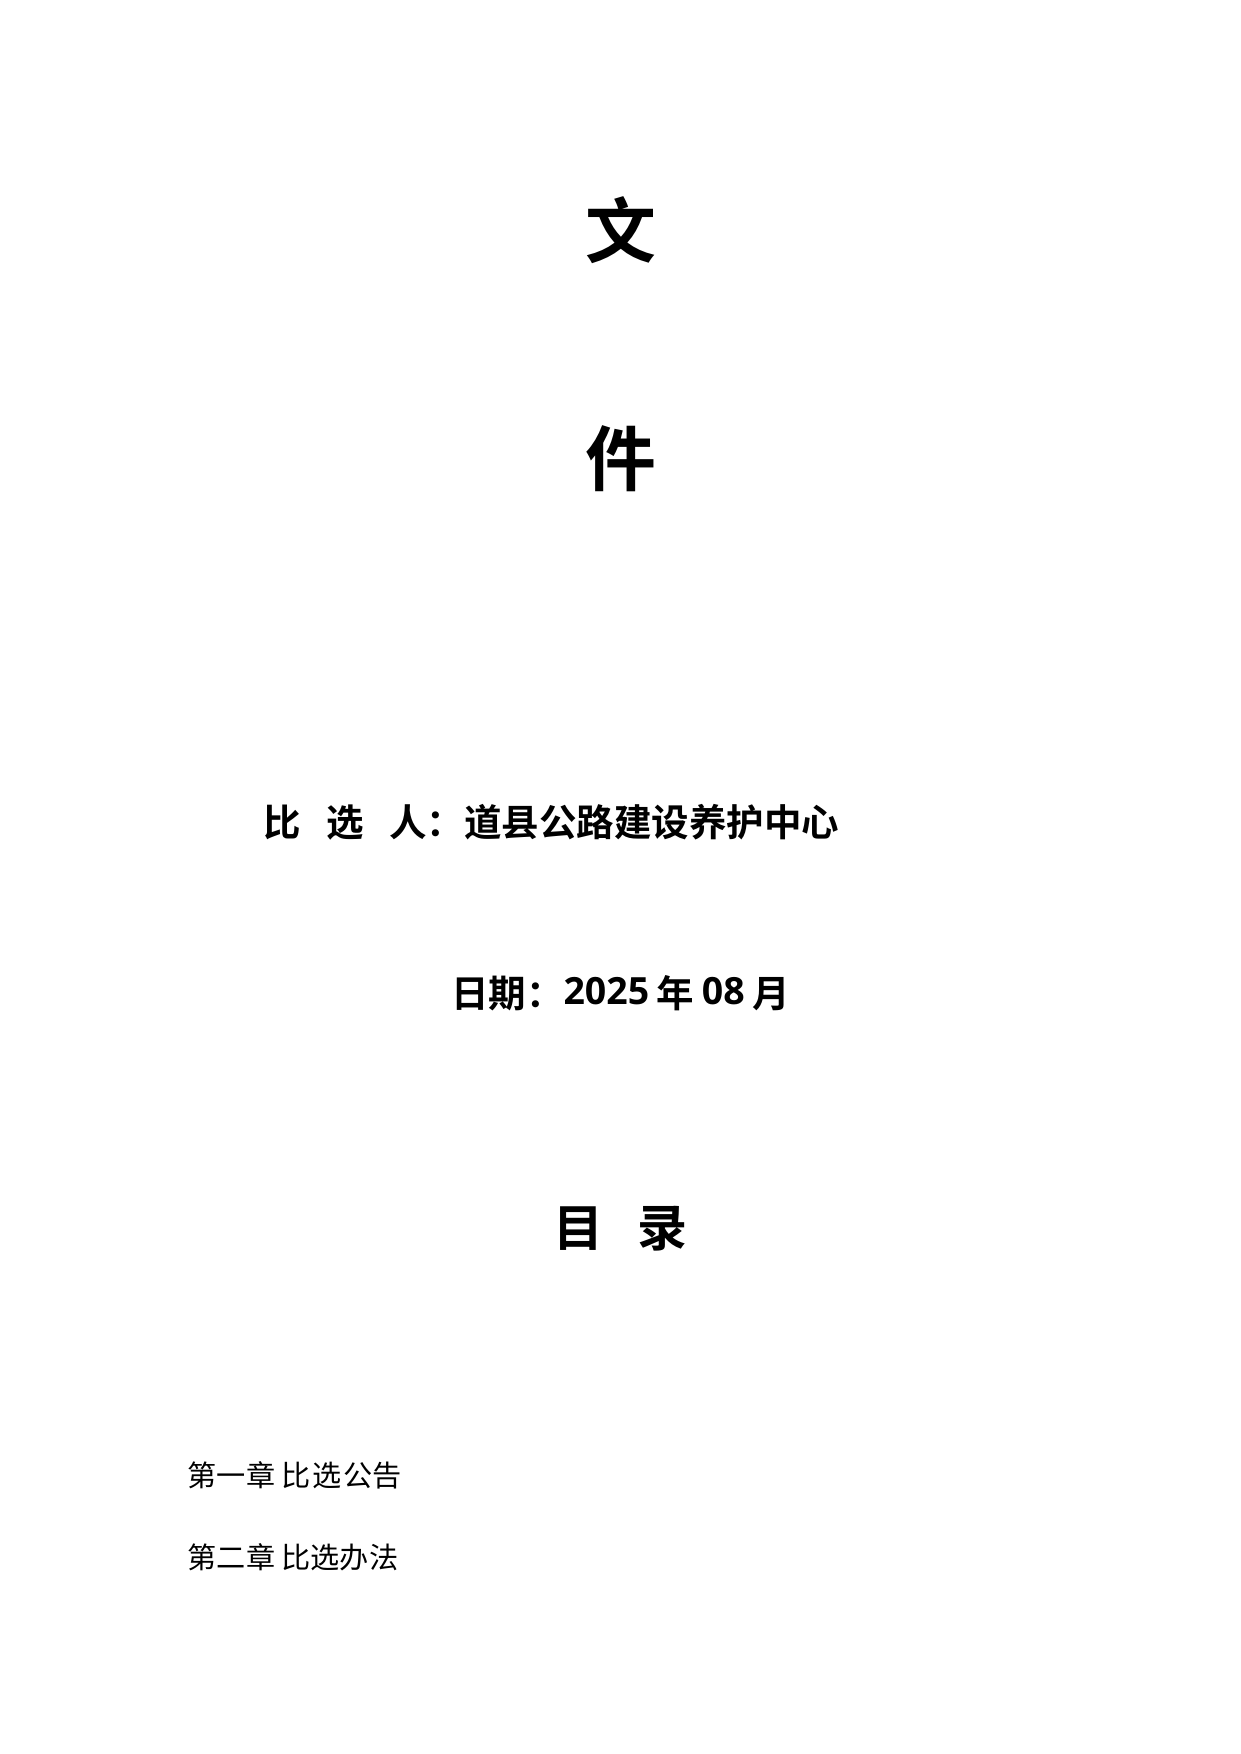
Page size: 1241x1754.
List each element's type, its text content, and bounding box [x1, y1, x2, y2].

text 第二章 比选办法 [187, 1523, 1053, 1588]
text 文 [187, 162, 1053, 292]
text 件 [187, 389, 1053, 519]
text 日期：2025年08月 [187, 964, 1053, 1029]
text 第一章 比选公告 [187, 1441, 1053, 1506]
text 比 选 人：道县公路建设养护中心 [187, 792, 1053, 847]
text 目 录 [187, 1176, 1053, 1273]
